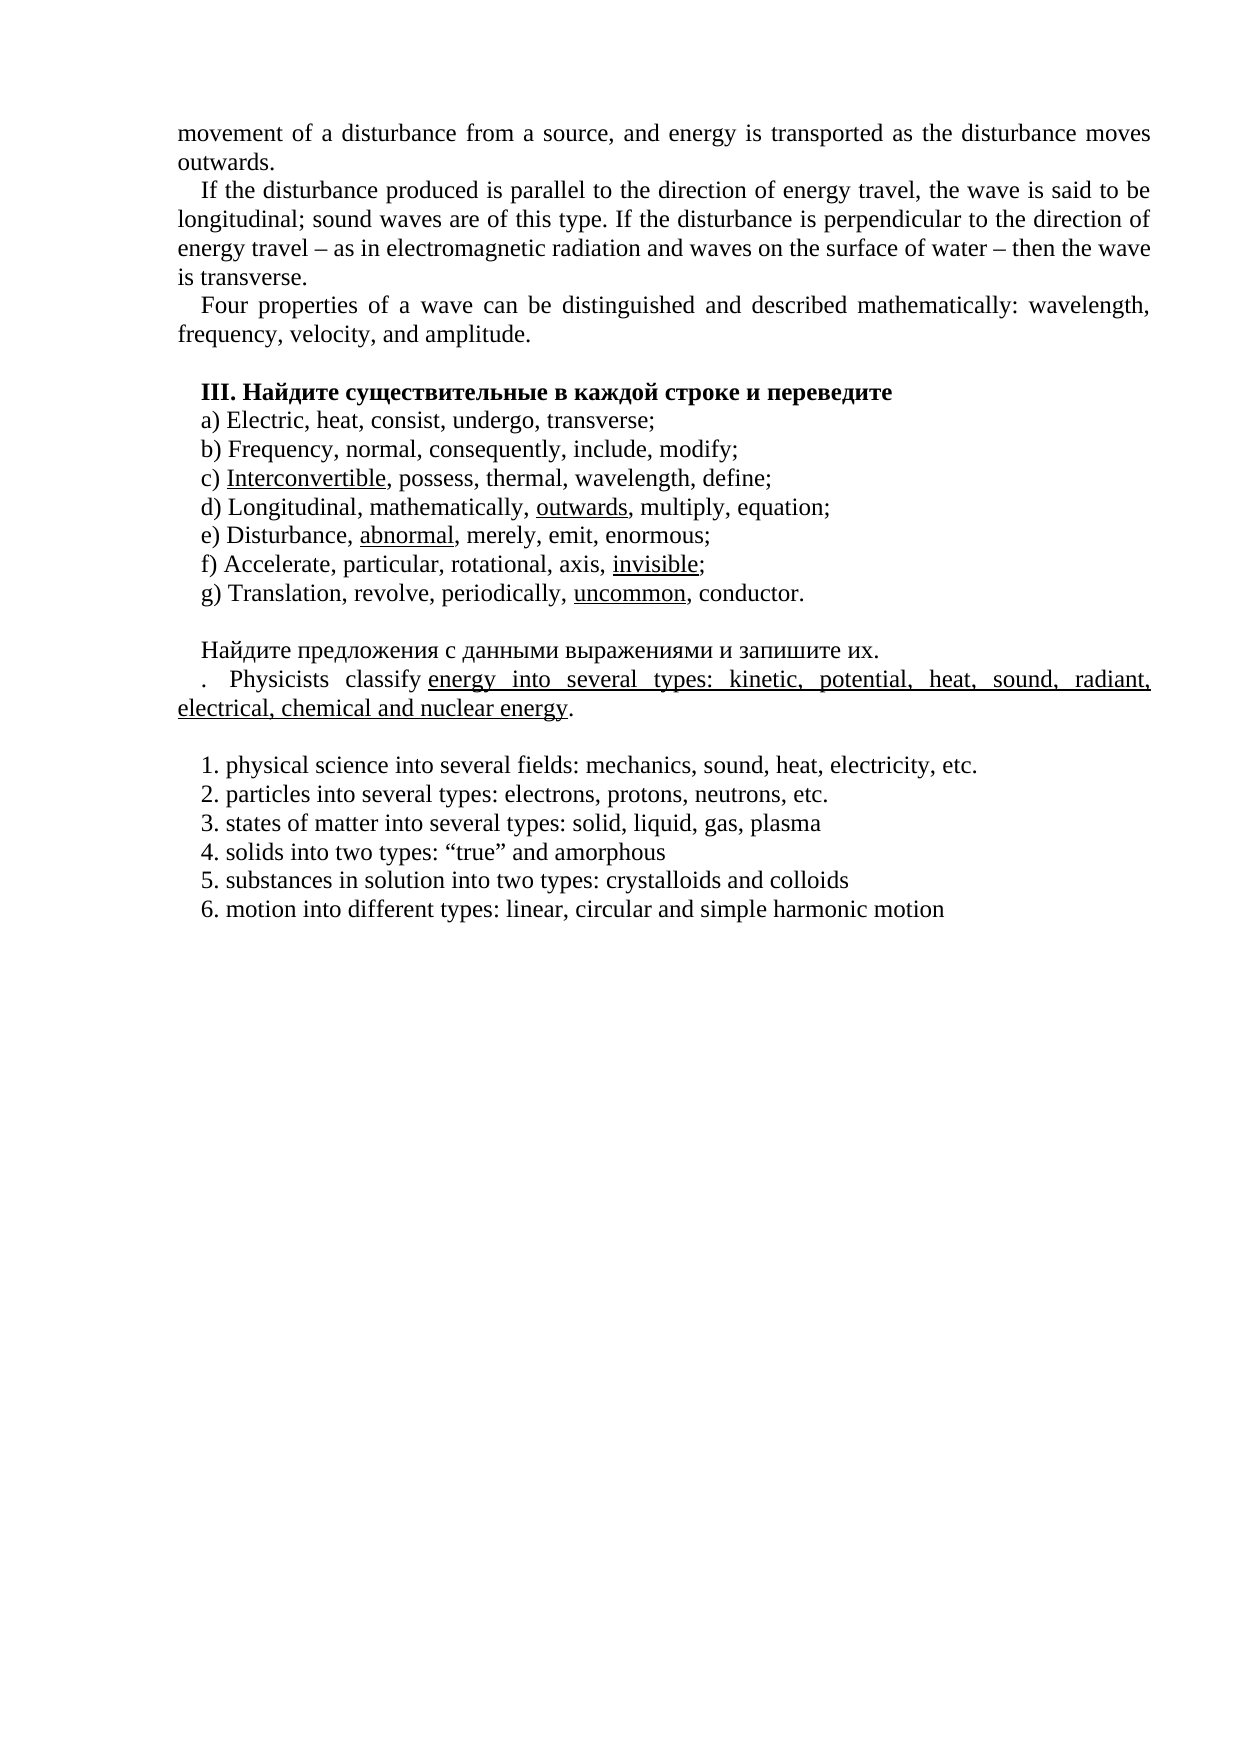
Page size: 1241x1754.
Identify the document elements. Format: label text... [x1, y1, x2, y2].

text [177, 118, 1152, 176]
text 4. solids into two types: “true” and amorphous [177, 837, 1152, 866]
text Найдите предложения с данными выражениями и запишите их. [177, 636, 1152, 664]
text If the disturbance produced is parallel to the direction of energy travel, the wave is said to be longitudinal; sound waves are of this type. If the disturbance is perpendicular to the direction of energy travel – as in electromagnetic radiation and waves on the surface of water – then the wave is transverse. [177, 176, 1152, 291]
text e) Disturbance, abnormal, merely, emit, enormous; [177, 521, 1152, 549]
text f) Accelerate, particular, rotational, axis, invisible; [177, 549, 1152, 578]
text b) Frequency, normal, consequently, include, modify; [177, 434, 1152, 463]
text III. Найдите существительные в каждой строке и переведите [177, 377, 1152, 406]
text c) Interconvertible, possess, thermal, wavelength, define; [177, 463, 1152, 492]
text Four properties of a wave can be distinguished and described mathematically: wavelength, frequency, velocity, and amplitude. [177, 291, 1152, 348]
text d) Longitudinal, mathematically, outwards, multiply, equation; [177, 492, 1152, 521]
text 5. substances in solution into two types: crystalloids and colloids [177, 866, 1152, 894]
text 2. particles into several types: electrons, protons, neutrons, etc. [177, 779, 1152, 808]
text g) Translation, revolve, periodically, uncommon, conductor. [177, 578, 1152, 607]
text . Physicists classify energy into several types: kinetic, potential, heat, sound, radiant, electrical, chemical and nuclear energy. [177, 664, 1152, 722]
text a) Electric, heat, consist, undergo, transverse; [177, 406, 1152, 434]
text 1. physical science into several fields: mechanics, sound, heat, electricity, etc. [177, 751, 1152, 779]
text 3. states of matter into several types: solid, liquid, gas, plasma [177, 808, 1152, 837]
text 6. motion into different types: linear, circular and simple harmonic motion [177, 894, 1152, 923]
